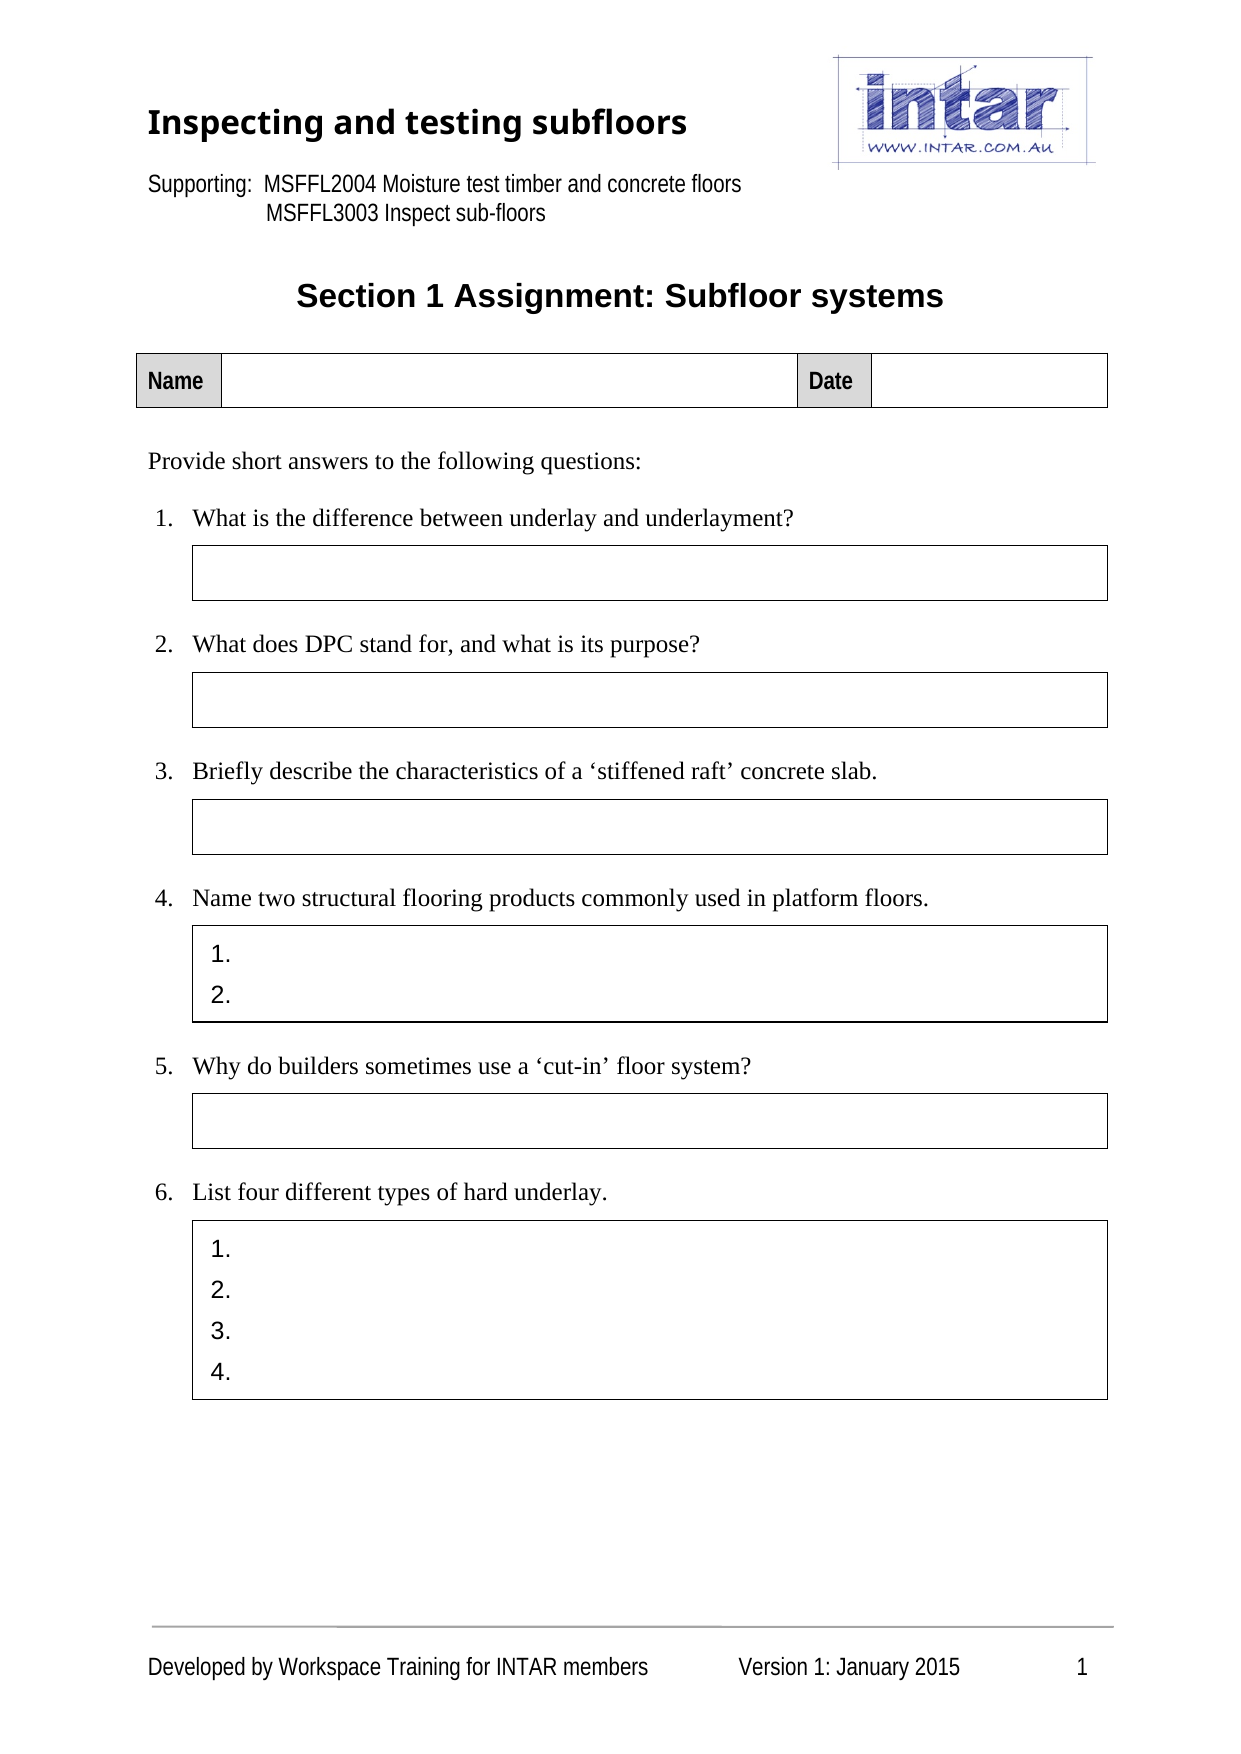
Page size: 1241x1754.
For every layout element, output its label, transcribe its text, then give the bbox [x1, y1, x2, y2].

table_header [193, 546, 1107, 600]
list List four different types of hard underlay. [154, 1174, 1092, 1207]
table_header [193, 673, 1107, 727]
list Name two structural flooring products commonly used in platform floors. [154, 879, 1092, 913]
table_header Date [798, 354, 871, 407]
picture [827, 46, 1096, 169]
list What does DPC stand for, and what is its purpose? [154, 626, 1092, 659]
table_header 1. 2. 3. 4. [193, 1221, 1107, 1398]
list Briefly describe the characteristics of a ‘stiffened raft’ concrete slab. [154, 753, 1092, 786]
list Why do builders sometimes use a ‘cut-in’ floor system? [154, 1047, 1092, 1081]
table_header [193, 1094, 1107, 1148]
table_header [222, 354, 797, 407]
table_header [872, 354, 1107, 407]
table_header [193, 800, 1107, 853]
list What is the difference between underlay and underlayment? [154, 499, 1092, 533]
text Supporting: MSFFL2004 Moisture test timber and concrete floors MSFFL3003 Inspect sub-floors [148, 169, 1092, 227]
table_header 1. 2. [193, 926, 1107, 1021]
subtitle Section 1 Assignment: Subfloor systems [148, 277, 1092, 315]
text Provide short answers to the following questions: [148, 446, 1092, 474]
table_header Name [137, 354, 221, 407]
